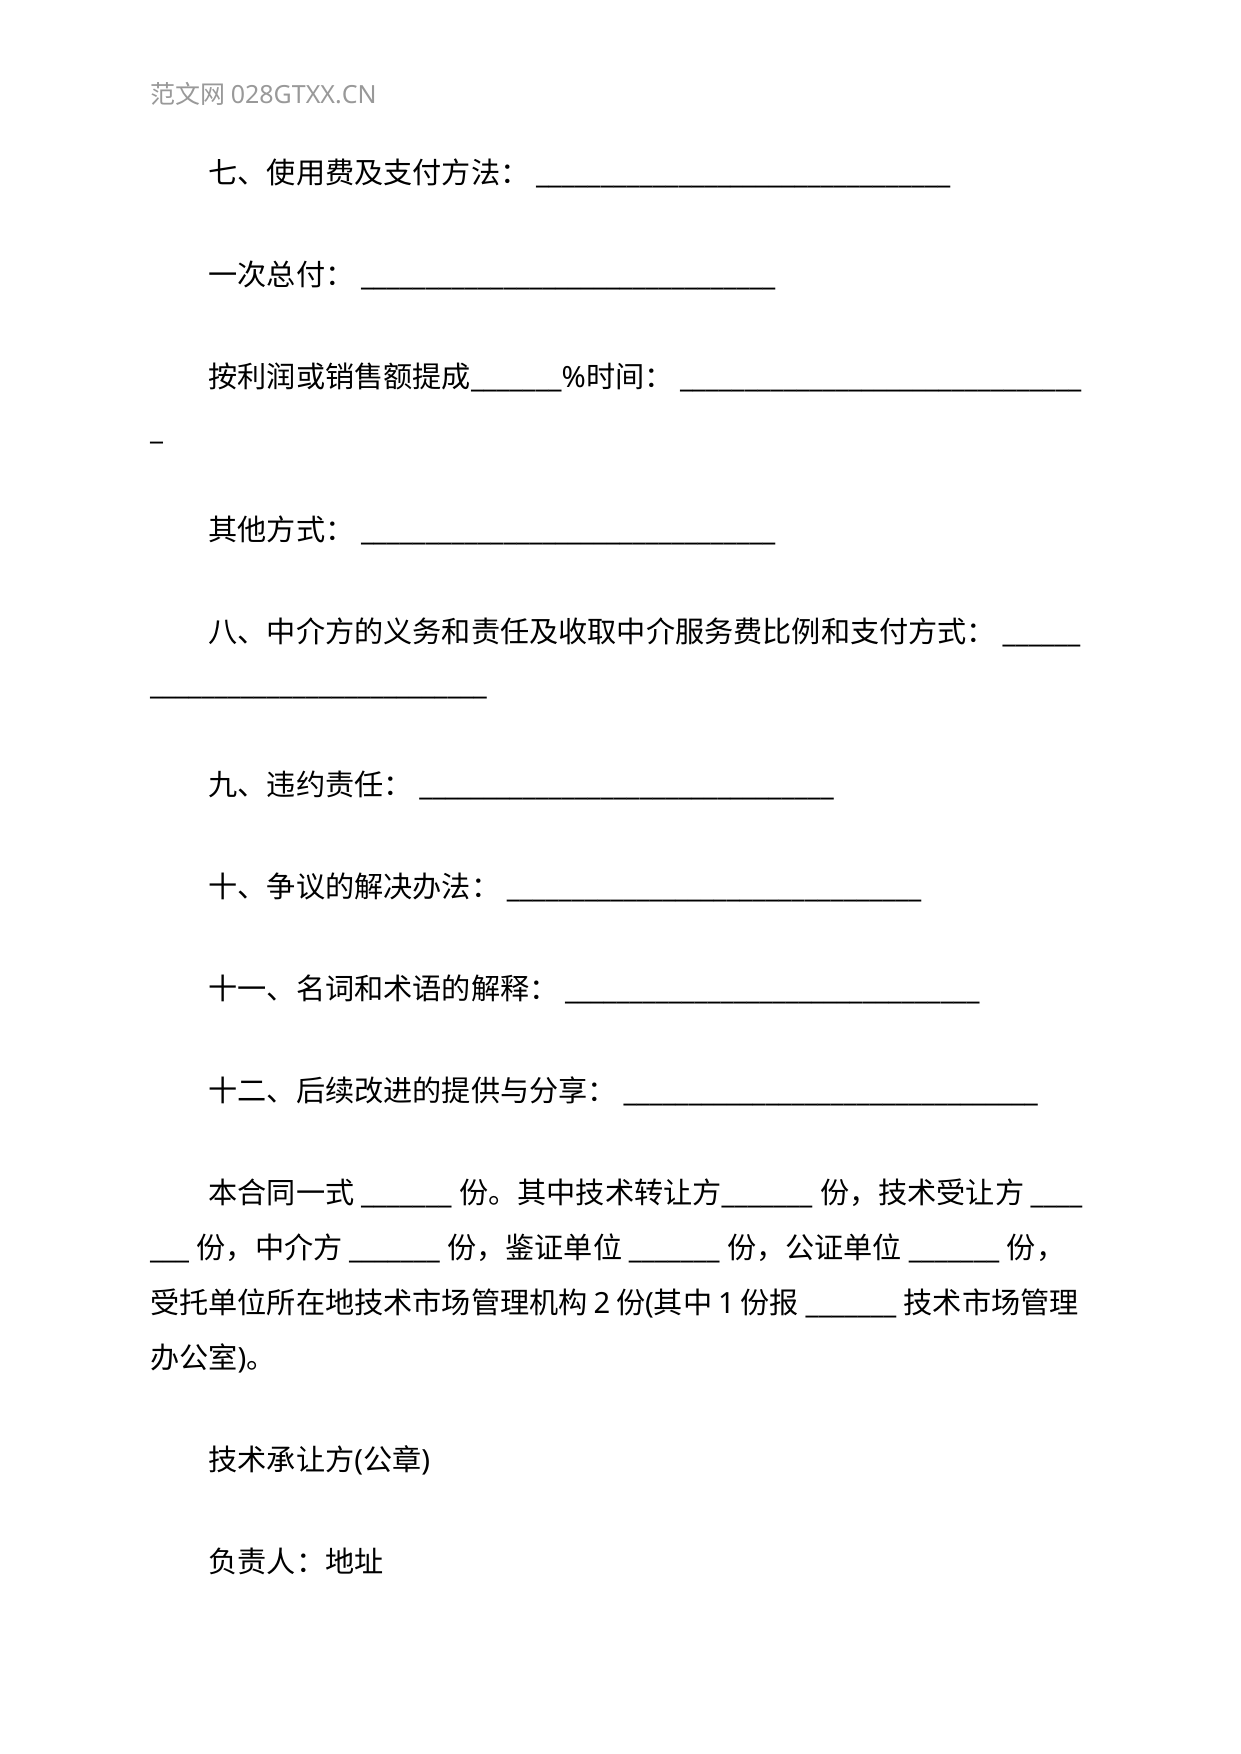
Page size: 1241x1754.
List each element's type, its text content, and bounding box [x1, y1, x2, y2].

text 九、违约责任： ________________________________ [150, 761, 1090, 804]
text 技术承让方(公章) [150, 1436, 1090, 1479]
text 七、使用费及支付方法： ________________________________ [150, 150, 1090, 192]
text 按利润或销售额提成_______%时间： ________________________________ [150, 354, 1090, 448]
text 一次总付： ________________________________ [150, 252, 1090, 294]
text 负责人：地址 [150, 1538, 1090, 1581]
text 十、争议的解决办法： ________________________________ [150, 863, 1090, 906]
text 十二、后续改进的提供与分享： ________________________________ [150, 1067, 1090, 1110]
text 其他方式： ________________________________ [150, 507, 1090, 549]
text 八、中介方的义务和责任及收取中介服务费比例和支付方式： ________________________________ [150, 609, 1090, 703]
text 本合同一式 _______ 份。其中技术转让方_______ 份，技术受让方 _______ 份，中介方 _______ 份，鉴证单位 _______ 份，公证单位 _______ 份，受托单位所在地技术市场管理机构2份(其中1份报 _______ 技术市场管理办公室)。 [150, 1169, 1090, 1377]
text 十一、名词和术语的解释： ________________________________ [150, 965, 1090, 1008]
